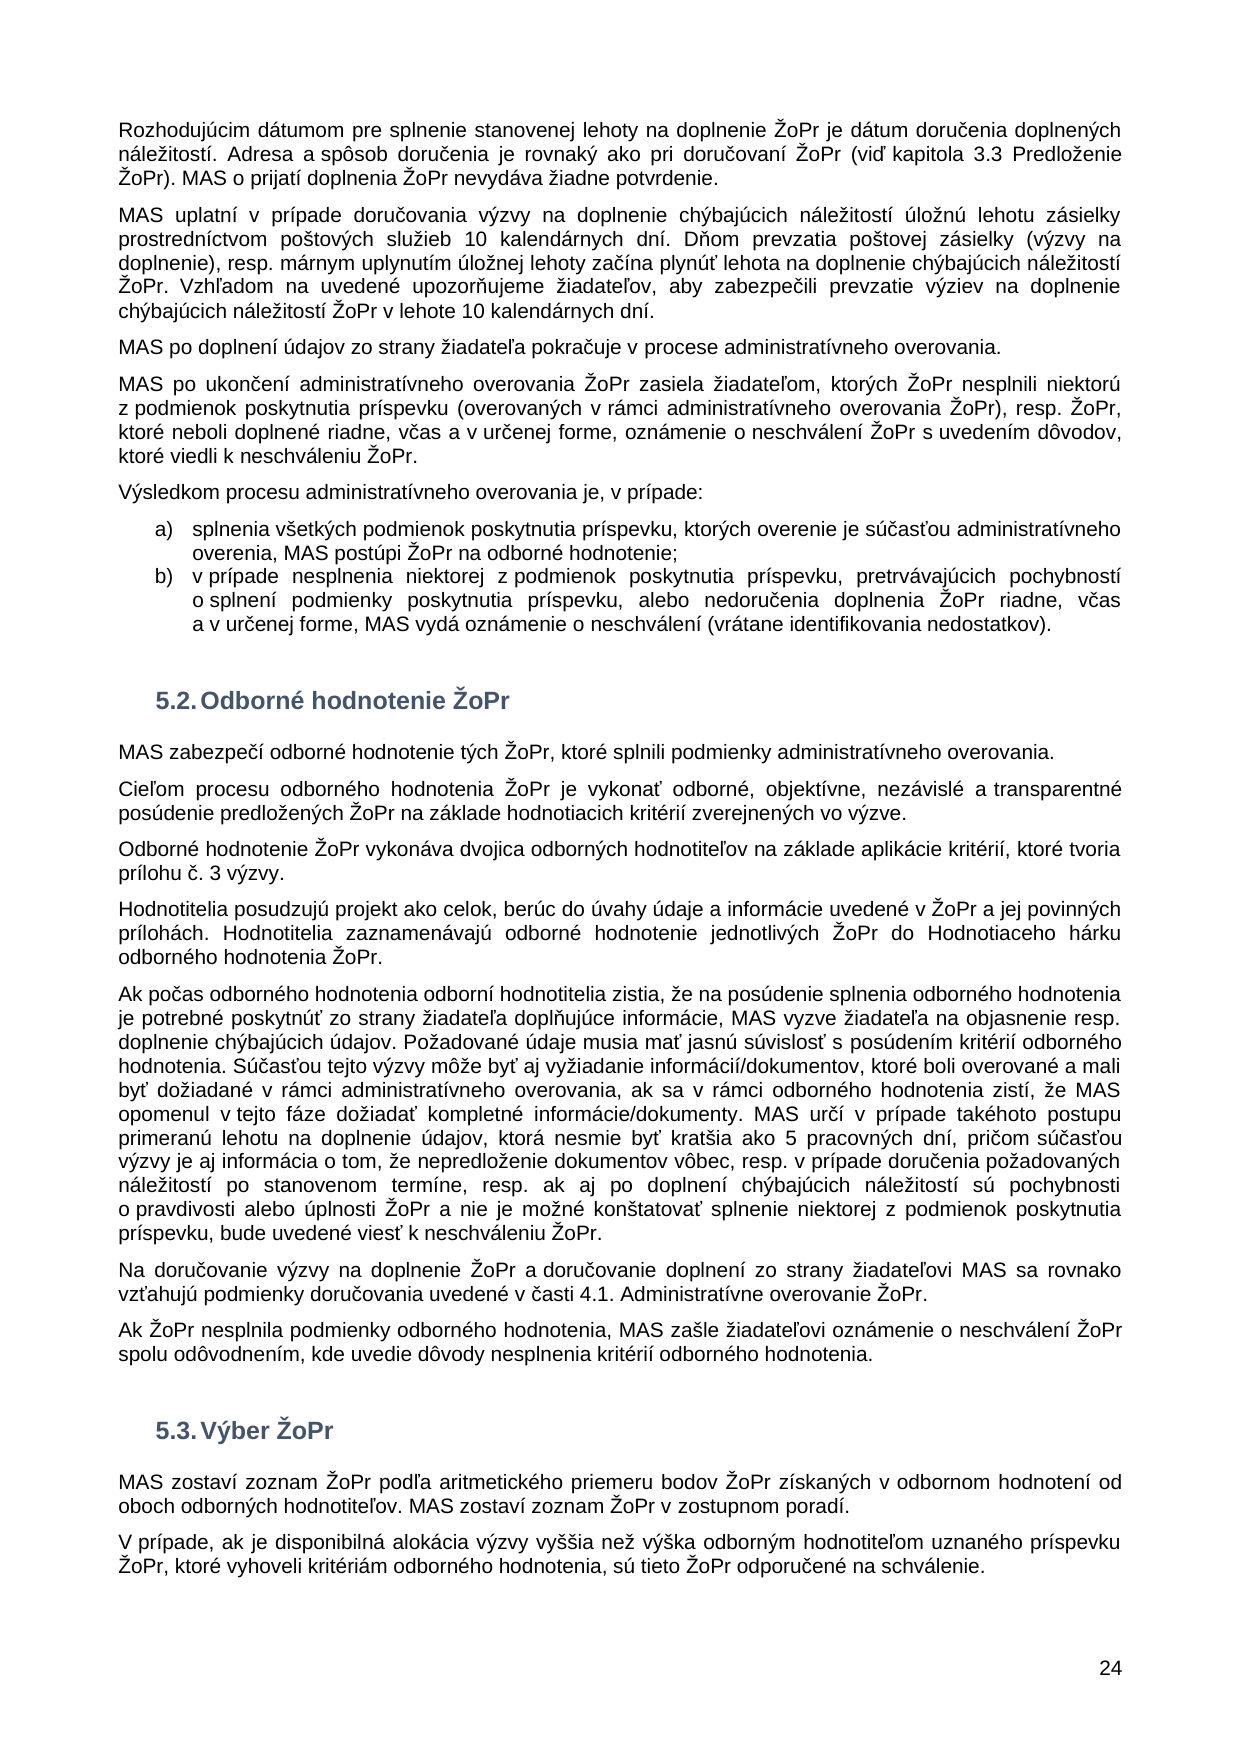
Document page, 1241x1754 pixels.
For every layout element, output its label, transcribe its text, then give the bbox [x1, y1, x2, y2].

text MAS po doplnení údajov zo strany žiadateľa pokračuje v procese administratívneho overovania. [118, 335, 1122, 359]
text Odborné hodnotenie ŽoPr vykonáva dvojica odborných hodnotiteľov na základe aplikácie kritérií, ktoré tvoria prílohu č. 3 výzvy. [118, 837, 1122, 885]
text Na doručovanie výzvy na doplnenie ŽoPr a doručovanie doplnení zo strany žiadateľovi MAS sa rovnako vzťahujú podmienky doručovania uvedené v časti 4.1. Administratívne overovanie ŽoPr. [118, 1258, 1122, 1306]
text Ak ŽoPr nesplnila podmienky odborného hodnotenia, MAS zašle žiadateľovi oznámenie o neschválení ŽoPr spolu odôvodnením, kde uvedie dôvody nesplnenia kritérií odborného hodnotenia. [118, 1318, 1122, 1366]
list splnenia všetkých podmienok poskytnutia príspevku, ktorých overenie je súčasťou administratívneho overenia, MAS postúpi ŽoPr na odborné hodnotenie; [154, 516, 1122, 564]
text Hodnotitelia posudzujú projekt ako celok, berúc do úvahy údaje a informácie uvedené v ŽoPr a jej povinných prílohách. Hodnotitelia zaznamenávajú odborné hodnotenie jednotlivých ŽoPr do Hodnotiaceho hárku odborného hodnotenia ŽoPr. [118, 897, 1122, 969]
text MAS zostaví zoznam ŽoPr podľa aritmetického priemeru bodov ŽoPr získaných v odbornom hodnotení od oboch odborných hodnotiteľov. MAS zostaví zoznam ŽoPr v zostupnom poradí. [118, 1470, 1122, 1518]
list Odborné hodnotenie ŽoPr [155, 686, 1122, 715]
text MAS po ukončení administratívneho overovania ŽoPr zasiela žiadateľom, ktorých ŽoPr nesplnili niektorú z podmienok poskytnutia príspevku (overovaných v rámci administratívneho overovania ŽoPr), resp. ŽoPr, ktoré neboli doplnené riadne, včas a v určenej forme, oznámenie o neschválení ŽoPr s uvedením dôvodov, ktoré viedli k neschváleniu ŽoPr. [118, 372, 1122, 467]
list v prípade nesplnenia niektorej z podmienok poskytnutia príspevku, pretrvávajúcich pochybností o splnení podmienky poskytnutia príspevku, alebo nedoručenia doplnenia ŽoPr riadne, včas a v určenej forme, MAS vydá oznámenie o neschválení (vrátane identifikovania nedostatkov). [154, 564, 1122, 636]
text MAS zabezpečí odborné hodnotenie tých ŽoPr, ktoré splnili podmienky administratívneho overovania. [118, 740, 1122, 764]
text Výsledkom procesu administratívneho overovania je, v prípade: [118, 480, 1122, 504]
text Cieľom procesu odborného hodnotenia ŽoPr je vykonať odborné, objektívne, nezávislé a transparentné posúdenie predložených ŽoPr na základe hodnotiacich kritérií zverejnených vo výzve. [118, 776, 1122, 824]
list V prípade, ak je disponibilná alokácia výzvy vyššia než výška odborným hodnotiteľom uznaného príspevku ŽoPr, ktoré vyhoveli kritériám odborného hodnotenia, sú tieto ŽoPr odporučené na schválenie. [118, 1530, 1122, 1578]
list Výber ŽoPr [155, 1416, 1122, 1445]
text Ak počas odborného hodnotenia odborní hodnotitelia zistia, že na posúdenie splnenia odborného hodnotenia je potrebné poskytnúť zo strany žiadateľa doplňujúce informácie, MAS vyzve žiadateľa na objasnenie resp. doplnenie chýbajúcich údajov. Požadované údaje musia mať jasnú súvislosť s posúdením kritérií odborného hodnotenia. Súčasťou tejto výzvy môže byť aj vyžiadanie informácií/dokumentov, ktoré boli overované a mali byť dožiadané v rámci administratívneho overovania, ak sa v rámci odborného hodnotenia zistí, že MAS opomenul v tejto fáze dožiadať kompletné informácie/dokumenty. MAS určí v prípade takéhoto postupu primeranú lehotu na doplnenie údajov, ktorá nesmie byť kratšia ako 5 pracovných dní, pričom súčasťou výzvy je aj informácia o tom, že nepredloženie dokumentov vôbec, resp. v prípade doručenia požadovaných náležitostí po stanovenom termíne, resp. ak aj po doplnení chýbajúcich náležitostí sú pochybnosti o pravdivosti alebo úplnosti ŽoPr a nie je možné konštatovať splnenie niektorej z podmienok poskytnutia príspevku, bude uvedené viesť k neschváleniu ŽoPr. [118, 982, 1122, 1245]
text MAS uplatní v prípade doručovania výzvy na doplnenie chýbajúcich náležitostí úložnú lehotu zásielky prostredníctvom poštových služieb 10 kalendárnych dní. Dňom prevzatia poštovej zásielky (výzvy na doplnenie), resp. márnym uplynutím úložnej lehoty začína plynúť lehota na doplnenie chýbajúcich náležitostí ŽoPr. Vzhľadom na uvedené upozorňujeme žiadateľov, aby zabezpečili prevzatie výziev na doplnenie chýbajúcich náležitostí ŽoPr v lehote 10 kalendárnych dní. [118, 202, 1122, 323]
text Rozhodujúcim dátumom pre splnenie stanovenej lehoty na doplnenie ŽoPr je dátum doručenia doplnených náležitostí. Adresa a spôsob doručenia je rovnaký ako pri doručovaní ŽoPr (viď kapitola 3.3 Predloženie ŽoPr). MAS o prijatí doplnenia ŽoPr nevydáva žiadne potvrdenie. [118, 118, 1122, 190]
